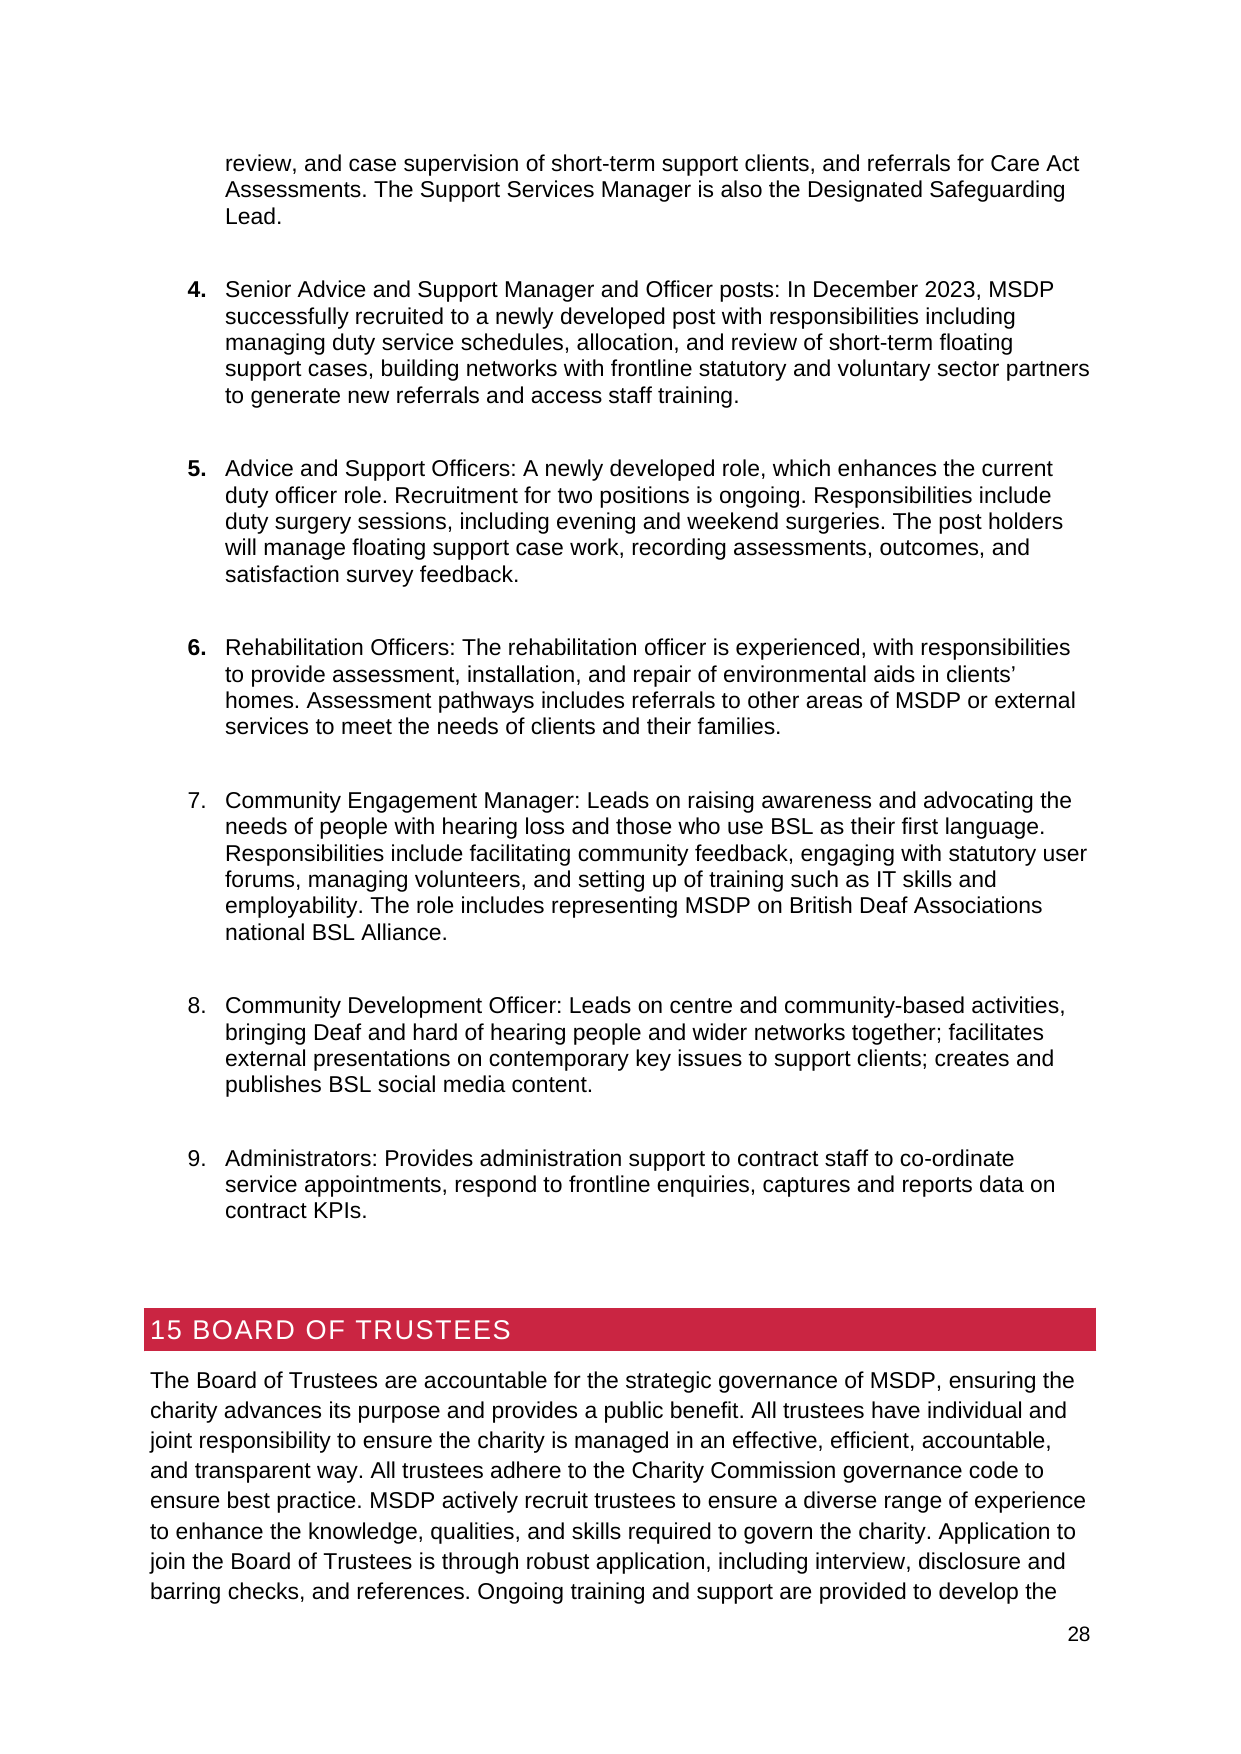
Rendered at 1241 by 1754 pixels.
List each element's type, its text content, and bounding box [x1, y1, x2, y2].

list Community Development Officer: Leads on centre and community-based activities, bringing Deaf and hard of hearing people and wider networks together; facilitates external presentations on contemporary key issues to support clients; creates and publishes BSL social media content. [187, 992, 1090, 1097]
list Community Engagement Manager: Leads on raising awareness and advocating the needs of people with hearing loss and those who use BSL as their first language. Responsibilities include facilitating community feedback, engaging with statutory user forums, managing volunteers, and setting up of training such as IT skills and employability. The role includes representing MSDP on British Deaf Associations national BSL Alliance. [187, 787, 1090, 945]
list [187, 150, 1090, 229]
list Advice and Support Officers: A newly developed role, which enhances the current duty officer role. Recruitment for two positions is ongoing. Responsibilities include duty surgery sessions, including evening and weekend surgeries. The post holders will manage floating support case work, recording assessments, outcomes, and satisfaction survey feedback. [187, 455, 1090, 587]
list Administrators: Provides administration support to contract staff to co-ordinate service appointments, respond to frontline enquiries, captures and reports data on contract KPIs. [187, 1145, 1090, 1224]
list Rehabilitation Officers: The rehabilitation officer is experienced, with responsibilities to provide assessment, installation, and repair of environmental aids in clients’ homes. Assessment pathways includes referrals to other areas of MSDP or external services to meet the needs of clients and their families. [187, 634, 1090, 739]
subtitle 15 Board of Trustees [150, 1314, 1090, 1345]
list Senior Advice and Support Manager and Officer posts: In December 2023, MSDP successfully recruited to a newly developed post with responsibilities including managing duty service schedules, allocation, and review of short-term floating support cases, building networks with frontline statutory and voluntary sector partners to generate new referrals and access staff training. [187, 276, 1090, 408]
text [150, 1367, 1090, 1604]
